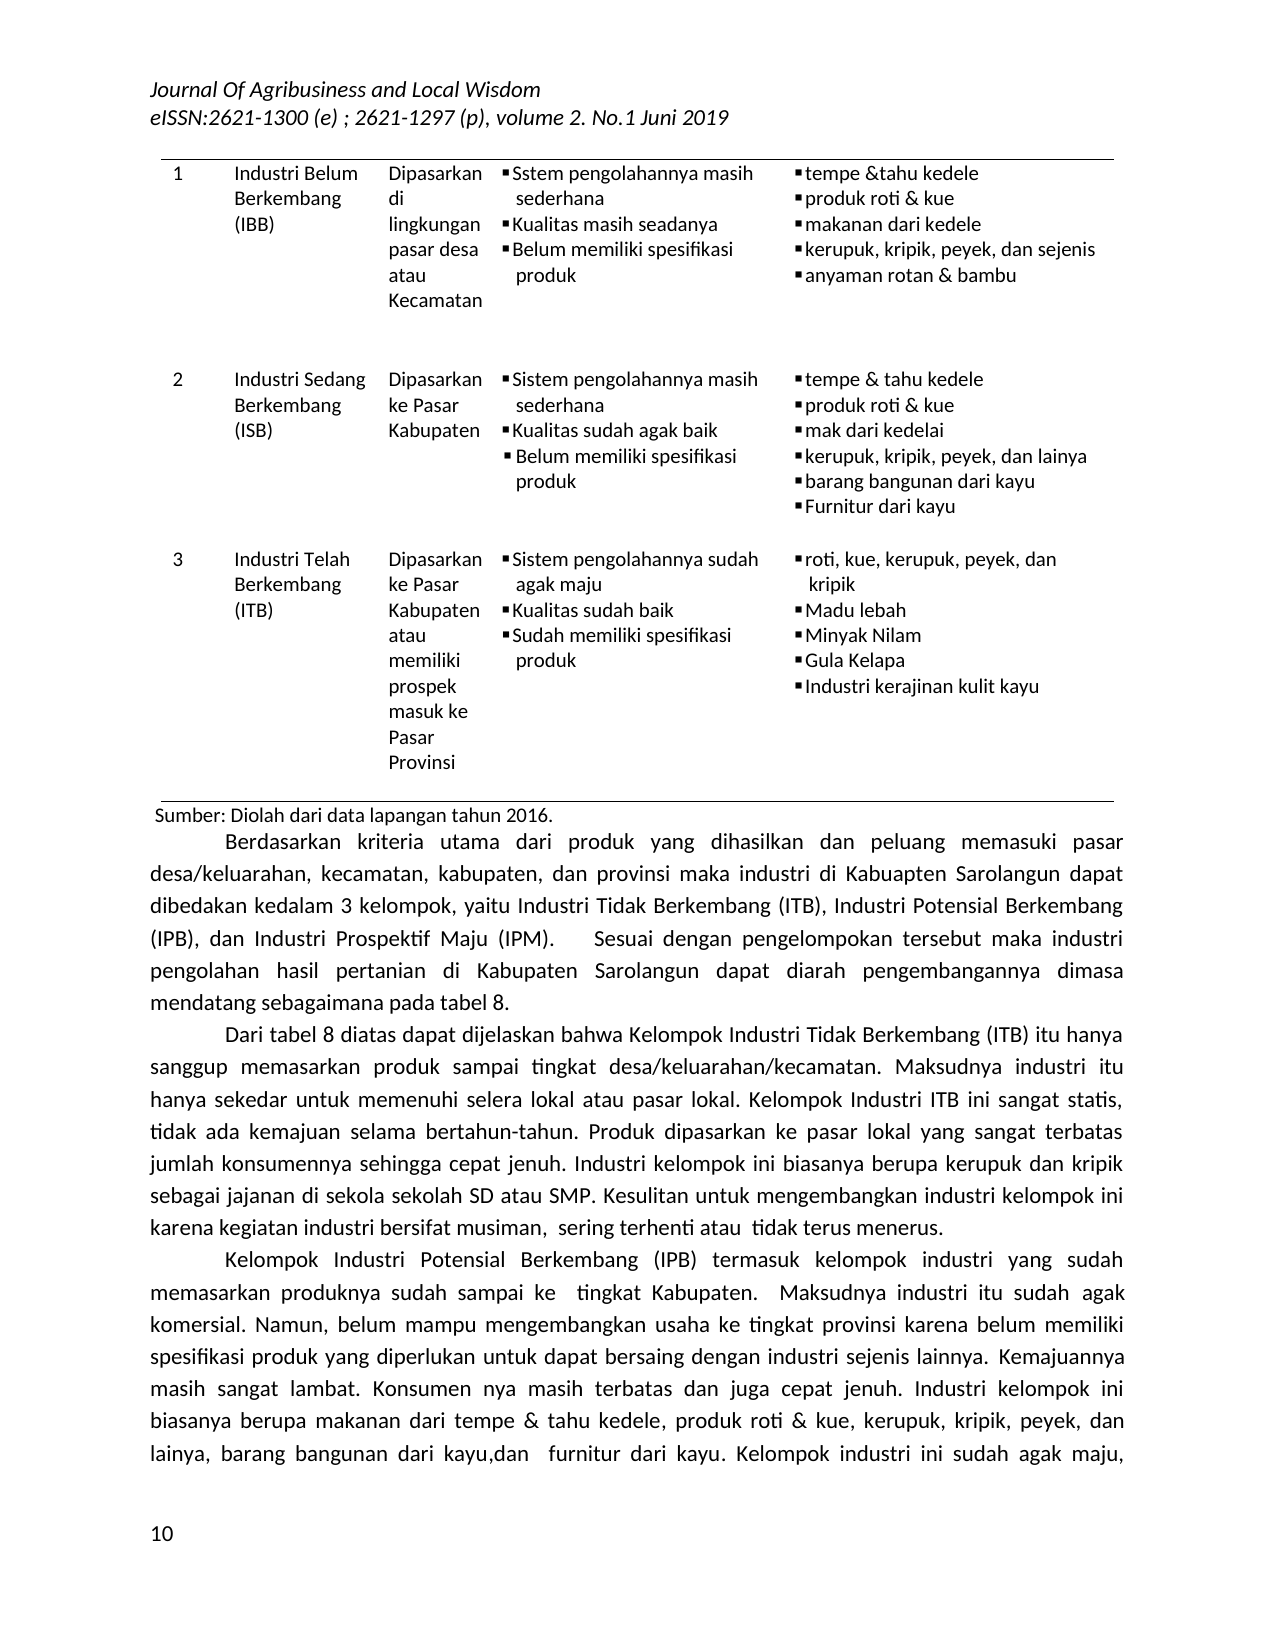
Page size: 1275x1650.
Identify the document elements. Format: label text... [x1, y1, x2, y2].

table_cell tempe & tahu kedele produk roti & kue mak dari kedelai kerupuk, kripik, peyek, dan lainya barang bangunan dari kayu Furnitur dari kayu [794, 367, 1114, 546]
table_cell Industri Belum Berkembang (IBB) [223, 160, 377, 367]
table_cell 3 [161, 546, 223, 801]
text Dari tabel 8 diatas dapat dijelaskan bahwa Kelompok Industri Tidak Berkembang (ITB) itu hanya sanggup memasarkan produk sampai tingkat desa/keluarahan/kecamatan. Maksudnya industri itu hanya sekedar untuk memenuhi selera lokal atau pasar lokal. Kelompok Industri ITB ini sangat statis, tidak ada kemajuan selama bertahun-tahun. Produk dipasarkan ke pasar lokal yang sangat terbatas jumlah konsumennya sehingga cepat jenuh. Industri kelompok ini biasanya berupa kerupuk dan kripik sebagai jajanan di sekola sekolah SD atau SMP. Kesulitan untuk mengembangkan industri kelompok ini karena kegiatan industri bersifat musiman, sering terhenti atau tidak terus menerus. [150, 1020, 1125, 1241]
table_cell 1 [161, 160, 223, 367]
table_cell Sistem pengolahannya masih sederhana Kualitas sudah agak baik Belum memiliki spesifikasi produk [501, 367, 794, 546]
table_cell Sstem pengolahannya masih sederhana Kualitas masih seadanya Belum memiliki spesifikasi produk [501, 160, 794, 367]
text Berdasarkan kriteria utama dari produk yang dihasilkan dan peluang memasuki pasar desa/keluarahan, kecamatan, kabupaten, dan provinsi maka industri di Kabuapten Sarolangun dapat dibedakan kedalam 3 kelompok, yaitu Industri Tidak Berkembang (ITB), Industri Potensial Berkembang (IPB), dan Industri Prospektif Maju (IPM). Sesuai dengan pengelompokan tersebut maka industri pengolahan hasil pertanian di Kabupaten Sarolangun dapat diarah pengembangannya dimasa mendatang sebagaimana pada tabel 8. [150, 827, 1125, 1016]
table_cell 2 [161, 367, 223, 546]
table_cell Dipasarkan di lingkungan pasar desa atau Kecamatan [377, 160, 501, 367]
text Sumber: Diolah dari data lapangan tahun 2016. [150, 802, 1125, 827]
table_cell Industri Telah Berkembang (ITB) [223, 546, 377, 801]
table_cell Dipasarkan ke Pasar Kabupaten atau memiliki prospek masuk ke Pasar Provinsi [377, 546, 501, 801]
table_cell roti, kue, kerupuk, peyek, dan kripik Madu lebah Minyak Nilam Gula Kelapa Industri kerajinan kulit kayu [794, 546, 1114, 801]
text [150, 1246, 1125, 1467]
table_cell Dipasarkan ke Pasar Kabupaten [377, 367, 501, 546]
table_cell Industri Sedang Berkembang (ISB) [223, 367, 377, 546]
table_cell tempe &tahu kedele produk roti & kue makanan dari kedele kerupuk, kripik, peyek, dan sejenis anyaman rotan & bambu [794, 160, 1114, 367]
table_cell Sistem pengolahannya sudah agak maju Kualitas sudah baik Sudah memiliki spesifikasi produk [501, 546, 794, 801]
